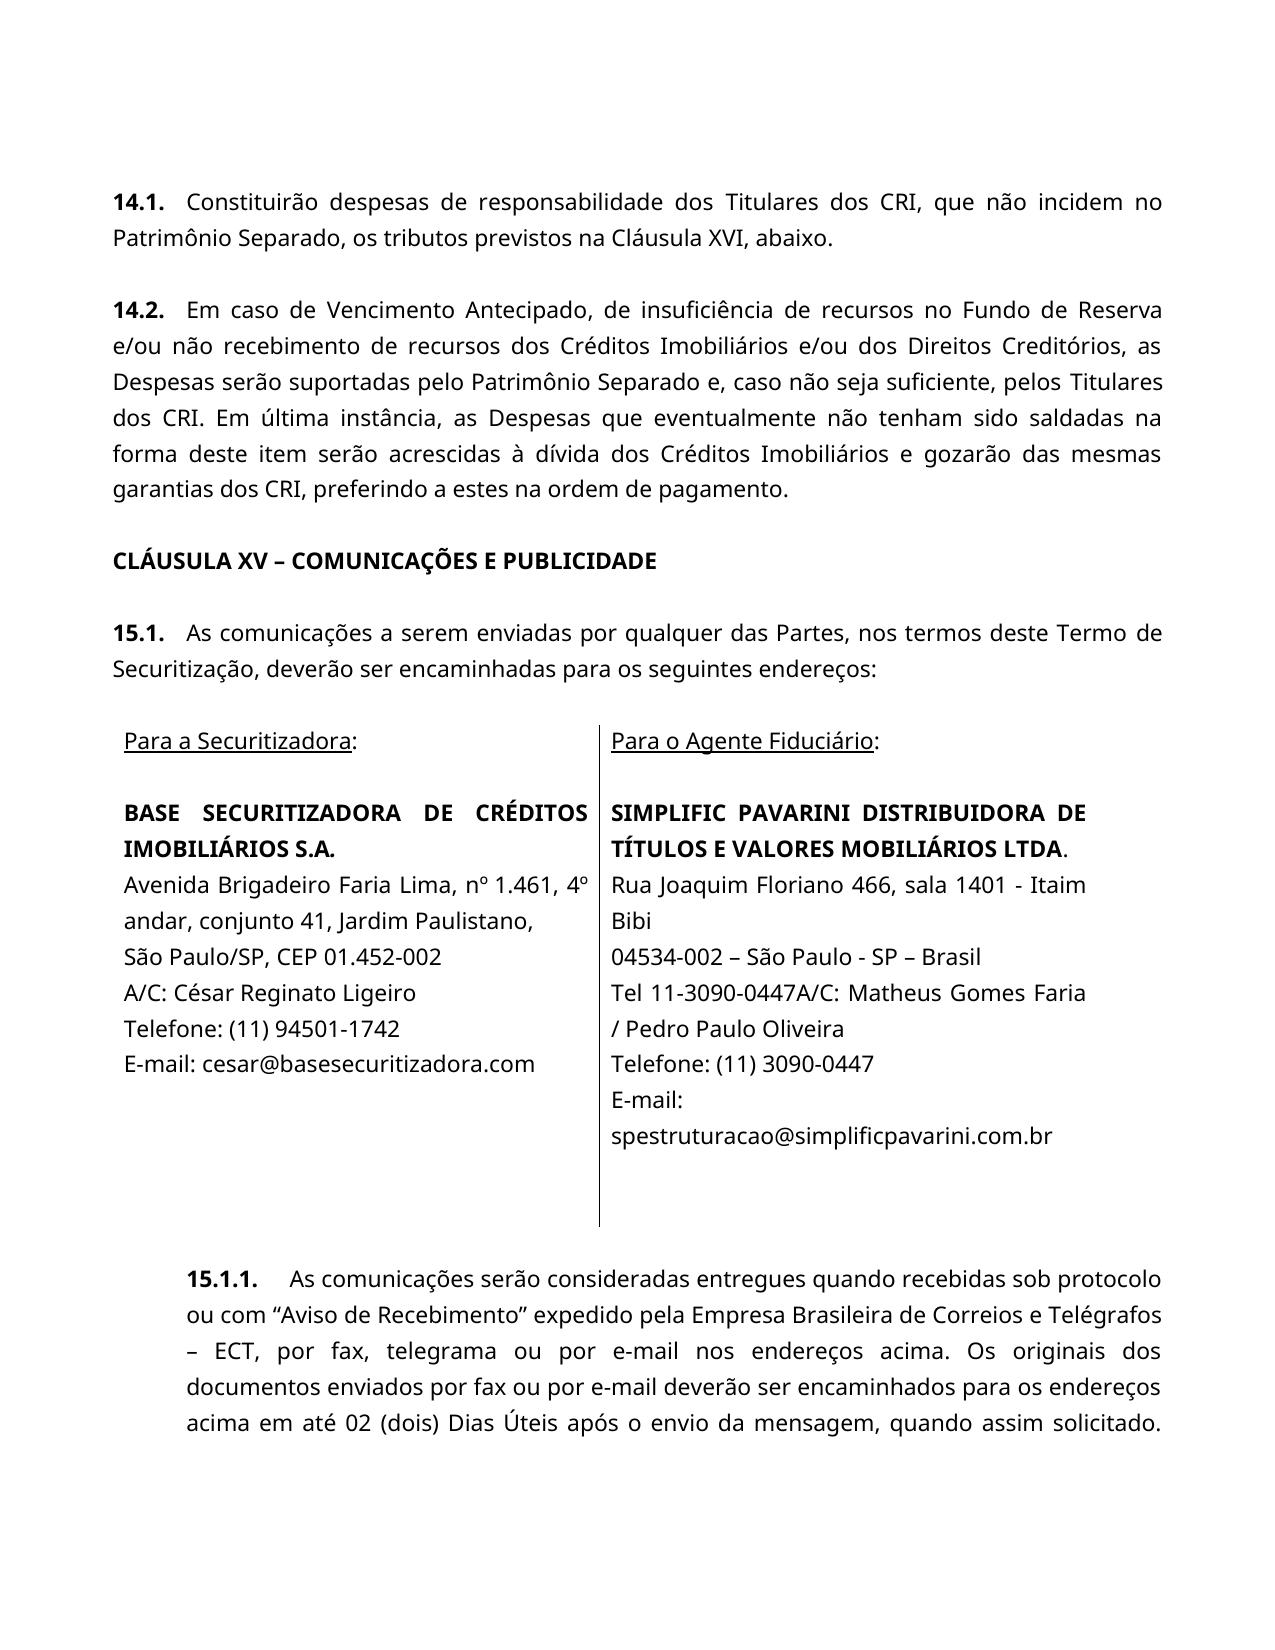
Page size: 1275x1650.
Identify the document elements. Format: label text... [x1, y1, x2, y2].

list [186, 1263, 1163, 1438]
list Constituirão despesas de responsabilidade dos Titulares dos CRI, que não incidem no Patrimônio Separado, os tributos previstos na Cláusula XVI, abaixo. [112, 186, 1163, 253]
table_header Para a Securitizadora: BASE SECURITIZADORA DE CRÉDITOS IMOBILIÁRIOS S.A. Avenida Brigadeiro Faria Lima, nº 1.461, 4º andar, conjunto 41, Jardim Paulistano, São Paulo/SP, CEP 01.452-002 A/C: César Reginato Ligeiro Telefone: (11) 94501-1742 E-mail: cesar@basesecuritizadora.com [112, 725, 599, 1227]
list As comunicações a serem enviadas por qualquer das Partes, nos termos deste Termo de Securitização, deverão ser encaminhadas para os seguintes endereços: [112, 617, 1163, 684]
subtitle CLÁUSULA XV – COMUNICAÇÕES E PUBLICIDADE [112, 545, 1163, 577]
list Em caso de Vencimento Antecipado, de insuficiência de recursos no Fundo de Reserva e/ou não recebimento de recursos dos Créditos Imobiliários e/ou dos Direitos Creditórios, as Despesas serão suportadas pelo Patrimônio Separado e, caso não seja suficiente, pelos Titulares dos CRI. Em última instância, as Despesas que eventualmente não tenham sido saldadas na forma deste item serão acrescidas à dívida dos Créditos Imobiliários e gozarão das mesmas garantias dos CRI, preferindo a estes na ordem de pagamento. [112, 294, 1163, 505]
table_header Para o Agente Fiduciário: SIMPLIFIC PAVARINI DISTRIBUIDORA DE TÍTULOS E VALORES MOBILIÁRIOS LTDA. Rua Joaquim Floriano 466, sala 1401 - Itaim Bibi 04534-002 – São Paulo - SP – Brasil Tel 11-3090-0447A/C: Matheus Gomes Faria / Pedro Paulo Oliveira Telefone: (11) 3090-0447 E-mail: spestruturacao@simplificpavarini.com.br [600, 725, 1098, 1227]
